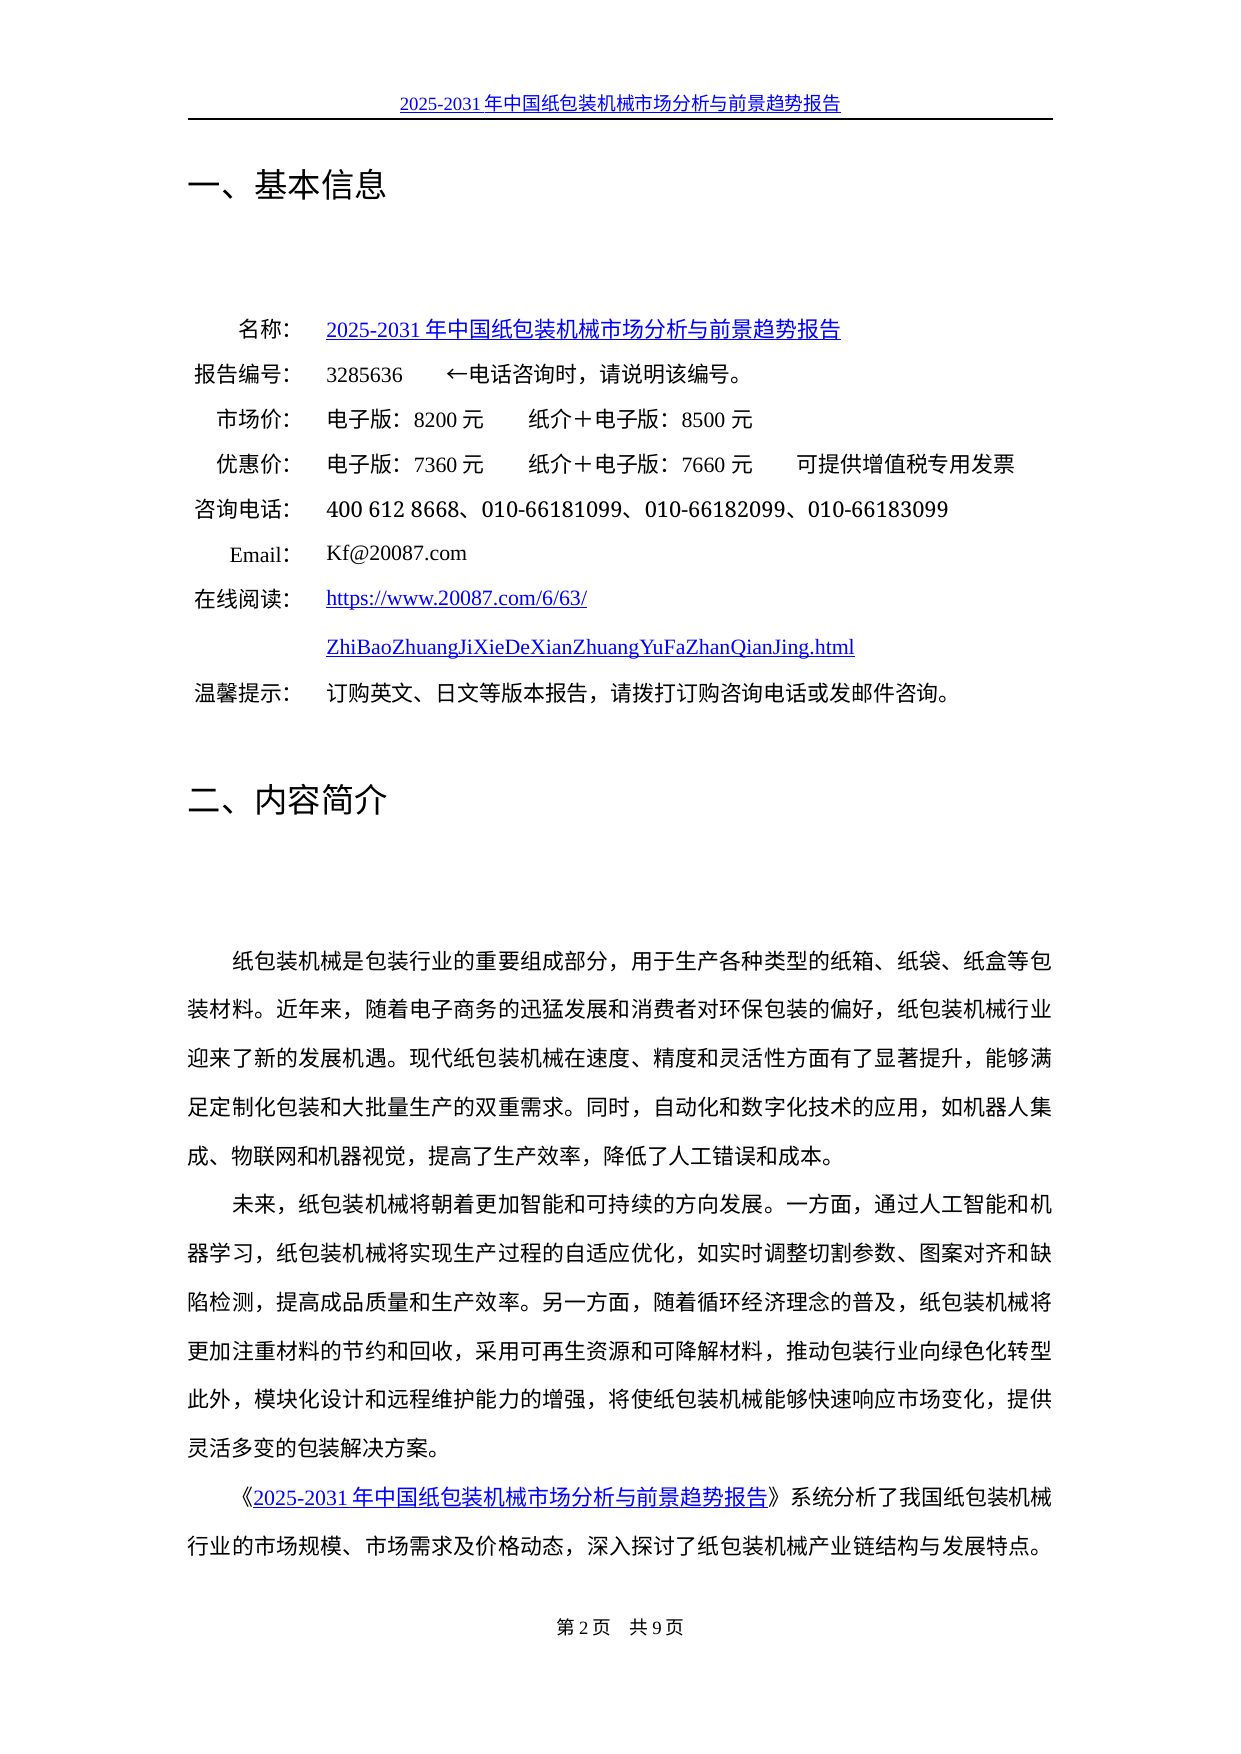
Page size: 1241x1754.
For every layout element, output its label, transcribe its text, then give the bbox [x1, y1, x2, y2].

table_cell 3285636 ←电话咨询时，请说明该编号。 [315, 357, 1073, 402]
table_cell 在线阅读： [167, 582, 315, 675]
title 一、基本信息 [187, 150, 1053, 215]
table_header 名称： [167, 312, 315, 357]
table_cell 订购英文、日文等版本报告，请拨打订购咨询电话或发邮件咨询。 [315, 675, 1073, 720]
table_cell 咨询电话： [167, 492, 315, 537]
table_cell Kf@20087.com [315, 537, 1073, 582]
table_header 2025-2031年中国纸包装机械市场分析与前景趋势报告 [315, 312, 1073, 357]
table_cell [315, 582, 1073, 675]
table_cell 市场价： [167, 402, 315, 447]
table_cell 温馨提示： [167, 675, 315, 720]
title 二、内容简介 [187, 766, 1053, 831]
table_cell Email： [167, 537, 315, 582]
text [187, 943, 1053, 1561]
table_cell 报告编号： [167, 357, 315, 402]
table_cell 400 612 8668、010-66181099、010-66182099、010-66183099 [315, 492, 1073, 537]
table_cell 电子版：8200 元 纸介＋电子版：8500 元 [315, 402, 1073, 447]
table_cell 优惠价： [167, 447, 315, 492]
table_cell 电子版：7360 元 纸介＋电子版：7660 元 可提供增值税专用发票 [315, 447, 1073, 492]
